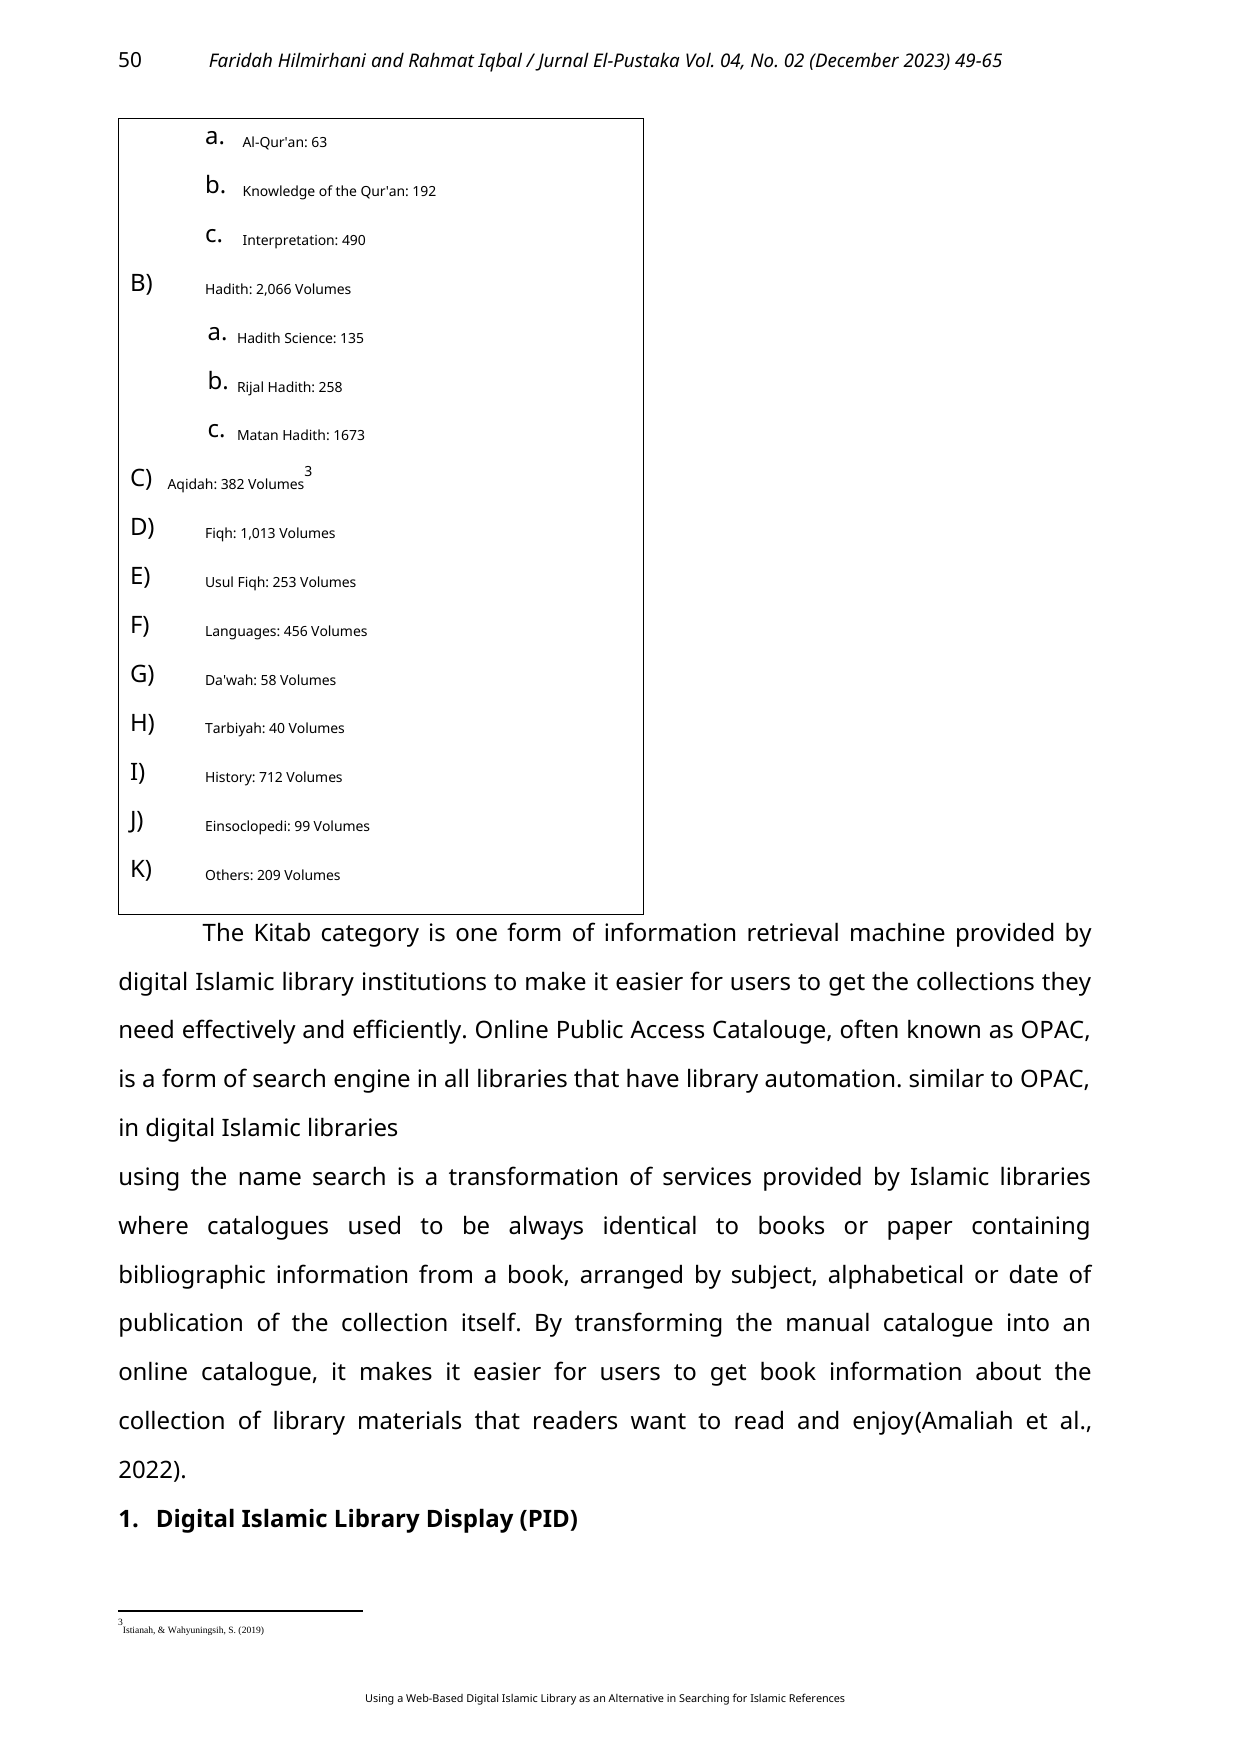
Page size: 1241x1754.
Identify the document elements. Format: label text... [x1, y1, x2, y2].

text The Kitab category is one form of information retrieval machine provided by digital Islamic library institutions to make it easier for users to get the collections they need effectively and efficiently. Online Public Access Catalouge, often known as OPAC, is a form of search engine in all libraries that have library automation. similar to OPAC, in digital Islamic libraries [118, 915, 1092, 1143]
text using the name search is a transformation of services provided by Islamic libraries where catalogues used to be always identical to books or paper containing bibliographic information from a book, arranged by subject, alphabetical or date of publication of the collection itself. By transforming the manual catalogue into an online catalogue, it makes it easier for users to get book information about the collection of library materials that readers want to read and enjoy(Amaliah et al., 2022). [118, 1160, 1092, 1485]
list Digital Islamic Library Display (PID) [118, 1502, 1092, 1534]
